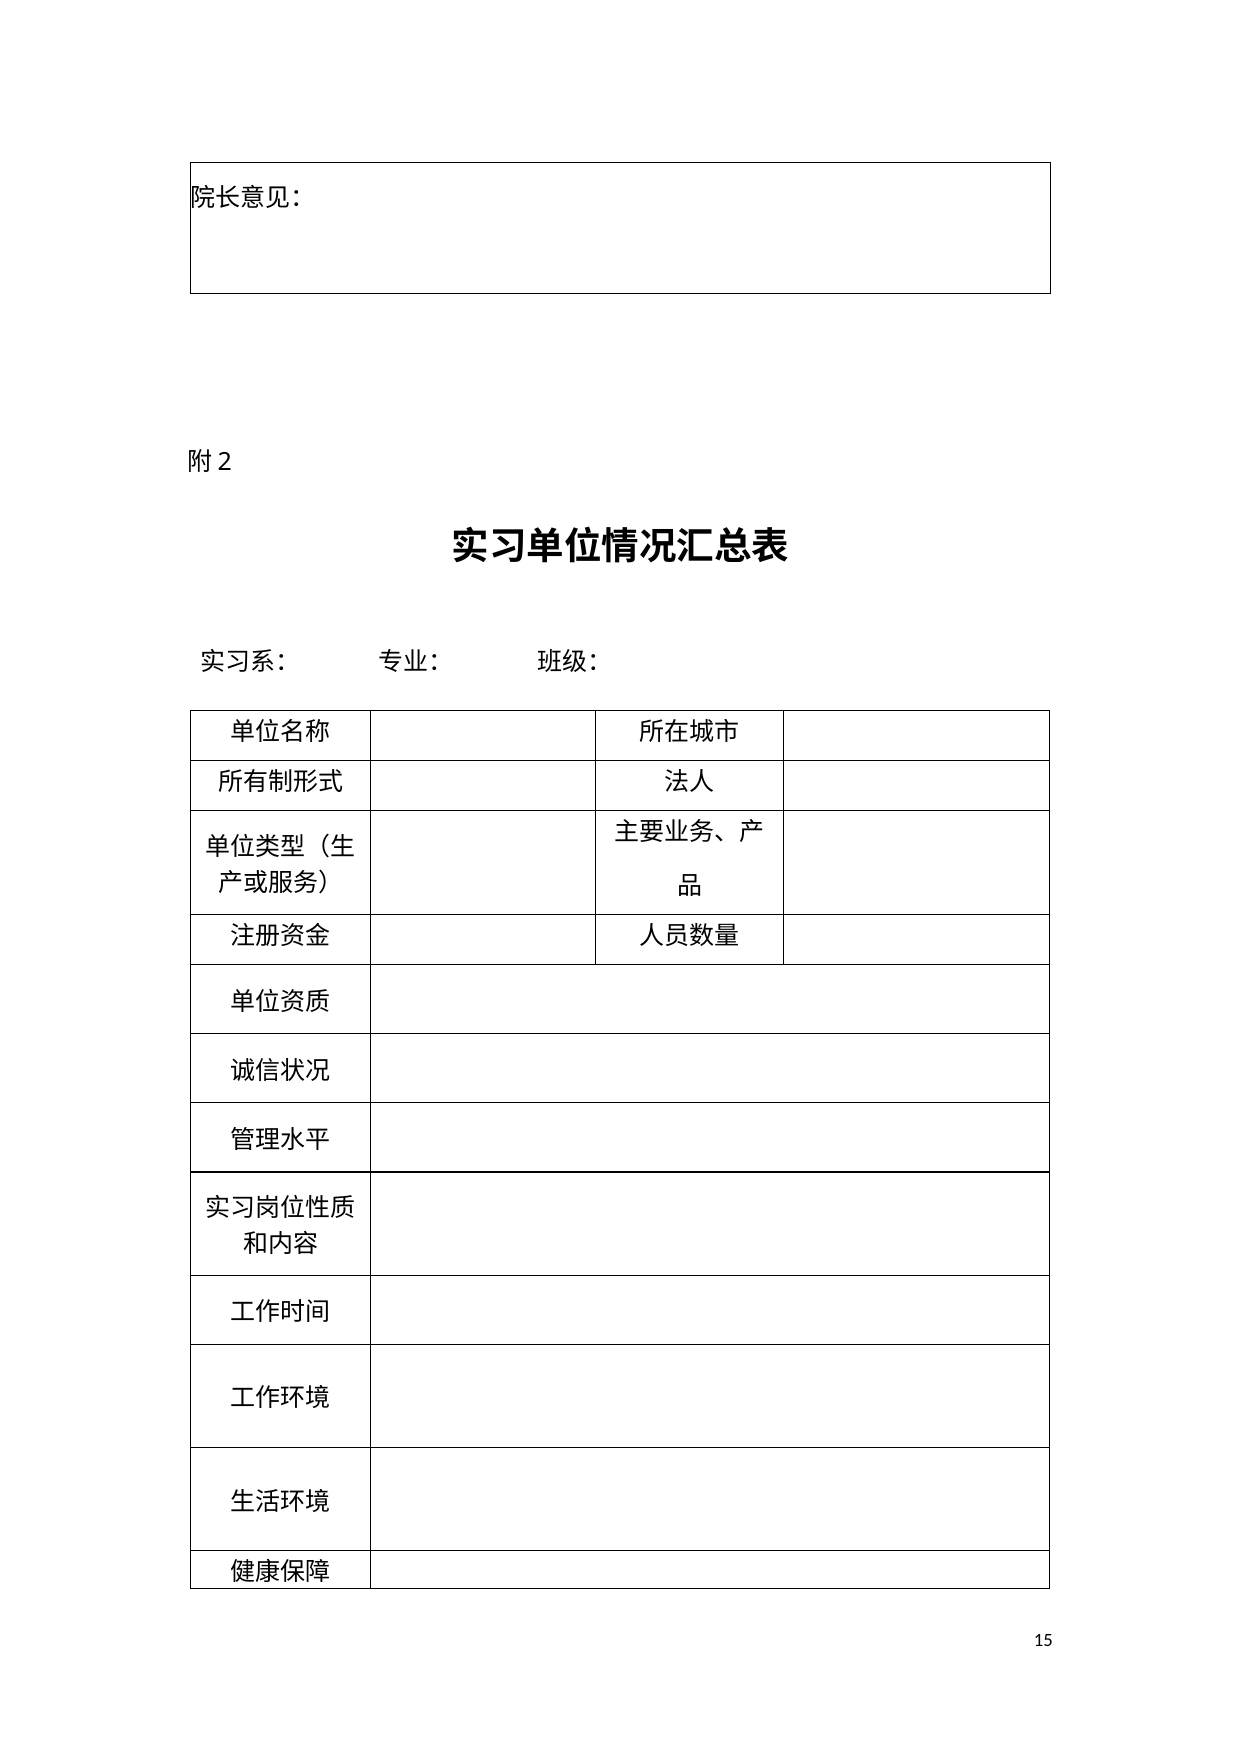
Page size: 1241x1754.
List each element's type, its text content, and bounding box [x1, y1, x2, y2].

text 实习系： 专业： 班级： [187, 627, 1053, 692]
table_cell [371, 1103, 1049, 1171]
table_cell 单位资质 [191, 965, 370, 1033]
table_header [784, 711, 1049, 760]
table_cell 管理水平 [191, 1103, 370, 1171]
text 实习单位情况汇总表 [187, 510, 1053, 575]
table_header 单位名称 [191, 711, 370, 760]
table_cell [371, 1551, 1049, 1588]
table_cell 生活环境 [191, 1448, 370, 1550]
table_cell 院长意见： [191, 163, 1050, 293]
table_cell [371, 1173, 1049, 1275]
table_cell [784, 915, 1049, 964]
table_cell [371, 811, 595, 914]
table_cell 实习岗位性质和内容 [191, 1173, 370, 1275]
text 附2 [187, 427, 1053, 492]
table_cell 法人 [596, 761, 783, 810]
table_cell 单位类型（生产或服务） [191, 811, 370, 914]
table_cell [371, 965, 1049, 1033]
table_cell [784, 811, 1049, 914]
table_cell [371, 1448, 1049, 1550]
table_cell [371, 1276, 1049, 1344]
table_cell [371, 1345, 1049, 1447]
table_cell 人员数量 [596, 915, 783, 964]
table_cell [784, 761, 1049, 810]
table_cell 工作时间 [191, 1276, 370, 1344]
table_cell 工作环境 [191, 1345, 370, 1447]
table_cell 健康保障 [191, 1551, 370, 1588]
table_header 所在城市 [596, 711, 783, 760]
table_cell 注册资金 [191, 915, 370, 964]
table_cell [371, 915, 595, 964]
table_cell [371, 761, 595, 810]
table_cell 主要业务、产品 [596, 811, 783, 914]
table_cell 诚信状况 [191, 1034, 370, 1102]
table_cell 所有制形式 [191, 761, 370, 810]
table_header [371, 711, 595, 760]
table_cell [371, 1034, 1049, 1102]
